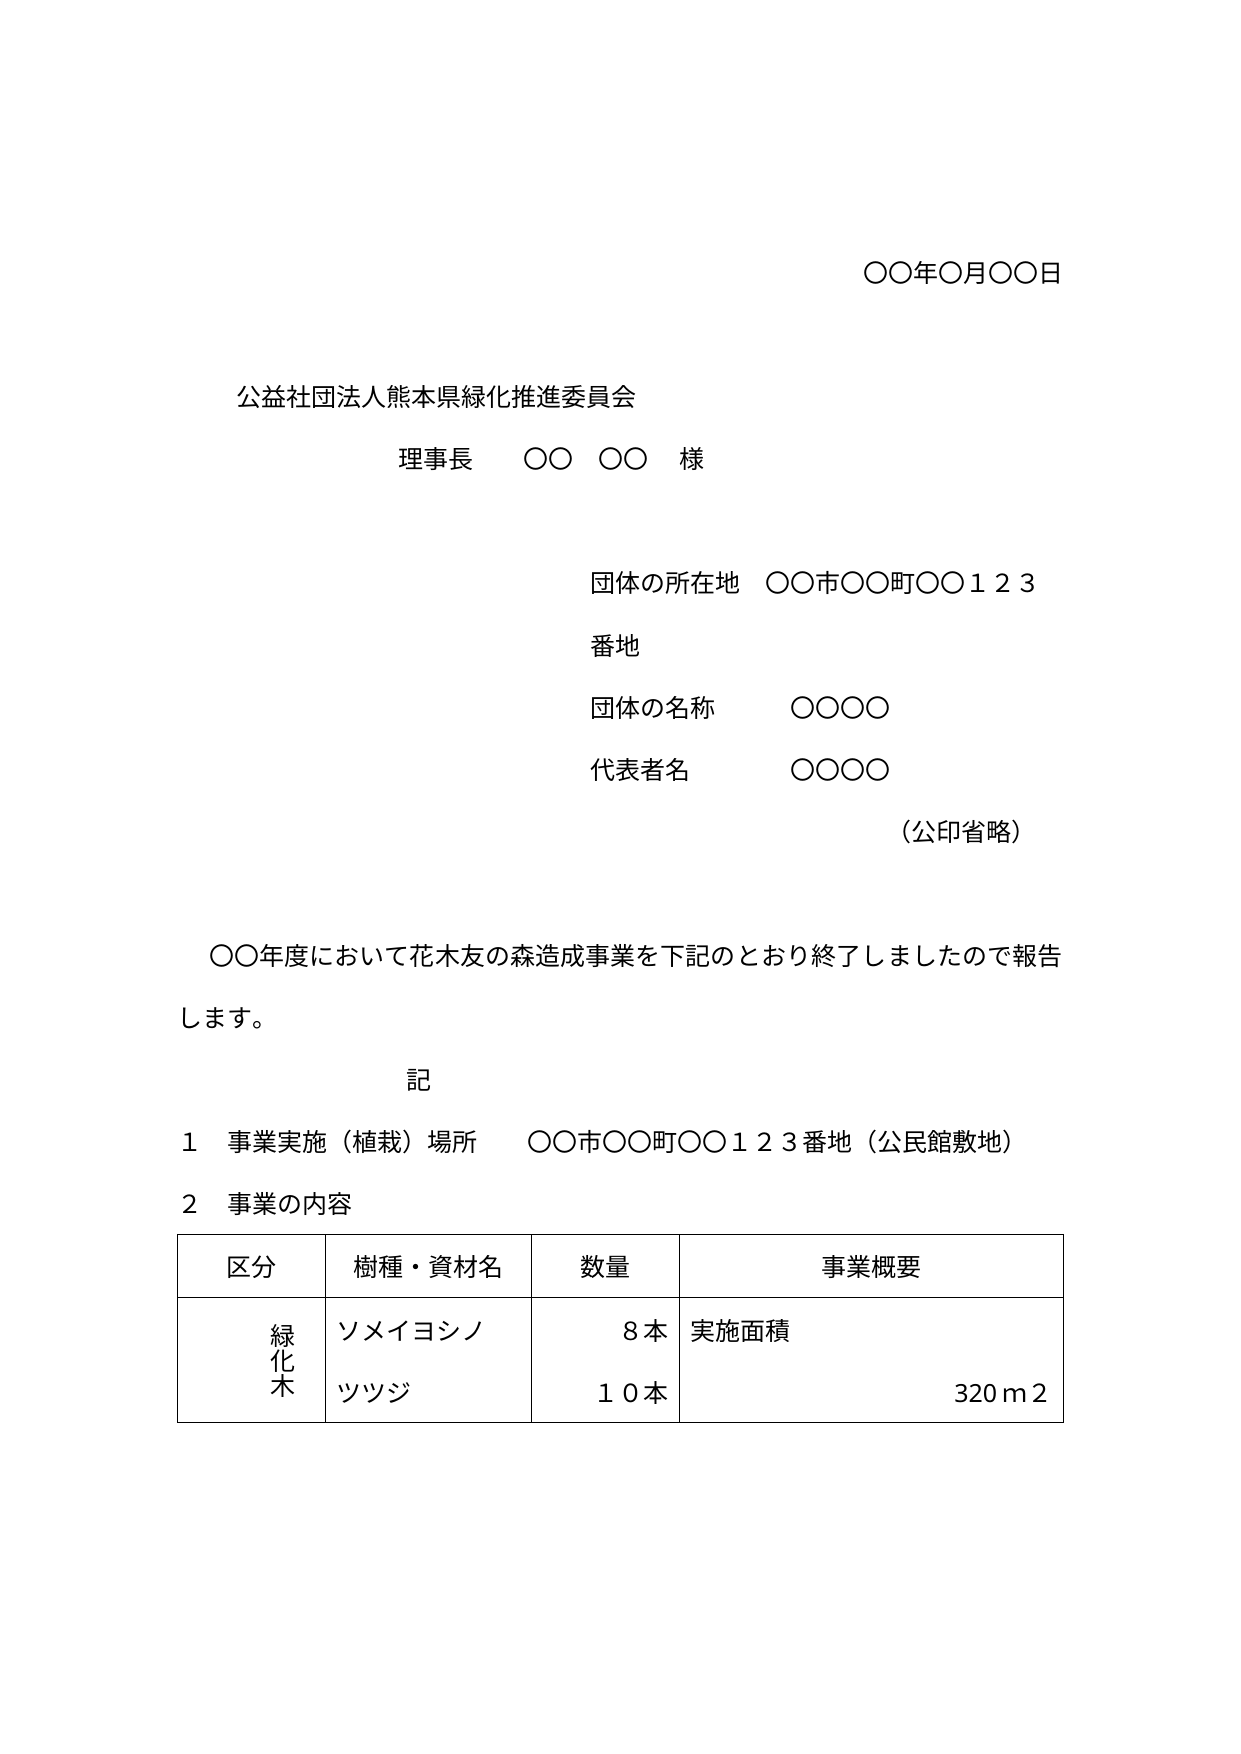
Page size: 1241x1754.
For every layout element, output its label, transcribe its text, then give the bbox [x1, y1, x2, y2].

text （公印省略） [886, 799, 1063, 861]
table_cell ８本 １０本 [532, 1298, 679, 1422]
text 〇〇年度において花木友の森造成事業を下記のとおり終了しましたので報告します。 [177, 923, 1063, 1048]
table_cell 緑化木 [178, 1298, 325, 1422]
text 記 [177, 1048, 1063, 1110]
text １ 事業実施（植栽）場所 〇〇市〇〇町〇〇１２３番地（公民館敷地） [177, 1110, 1063, 1172]
text 団体の所在地 〇〇市〇〇町〇〇１２３番地 [590, 551, 1063, 675]
table_header 樹種・資材名 [326, 1235, 531, 1297]
table_cell ソメイヨシノ ツツジ [326, 1298, 531, 1422]
text 理事長 〇〇 〇〇 様 [399, 427, 1063, 489]
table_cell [680, 1298, 1063, 1422]
text 代表者名 〇〇〇〇 [590, 737, 1063, 799]
text 〇〇年〇月〇〇日 [177, 241, 1063, 303]
text ２ 事業の内容 [177, 1172, 1063, 1234]
text 公益社団法人熊本県緑化推進委員会 [236, 365, 1063, 427]
text 団体の名称 〇〇〇〇 [590, 675, 1063, 737]
table_header 数量 [532, 1235, 679, 1297]
table_header 区分 [178, 1235, 325, 1297]
table_header 事業概要 [680, 1235, 1063, 1297]
